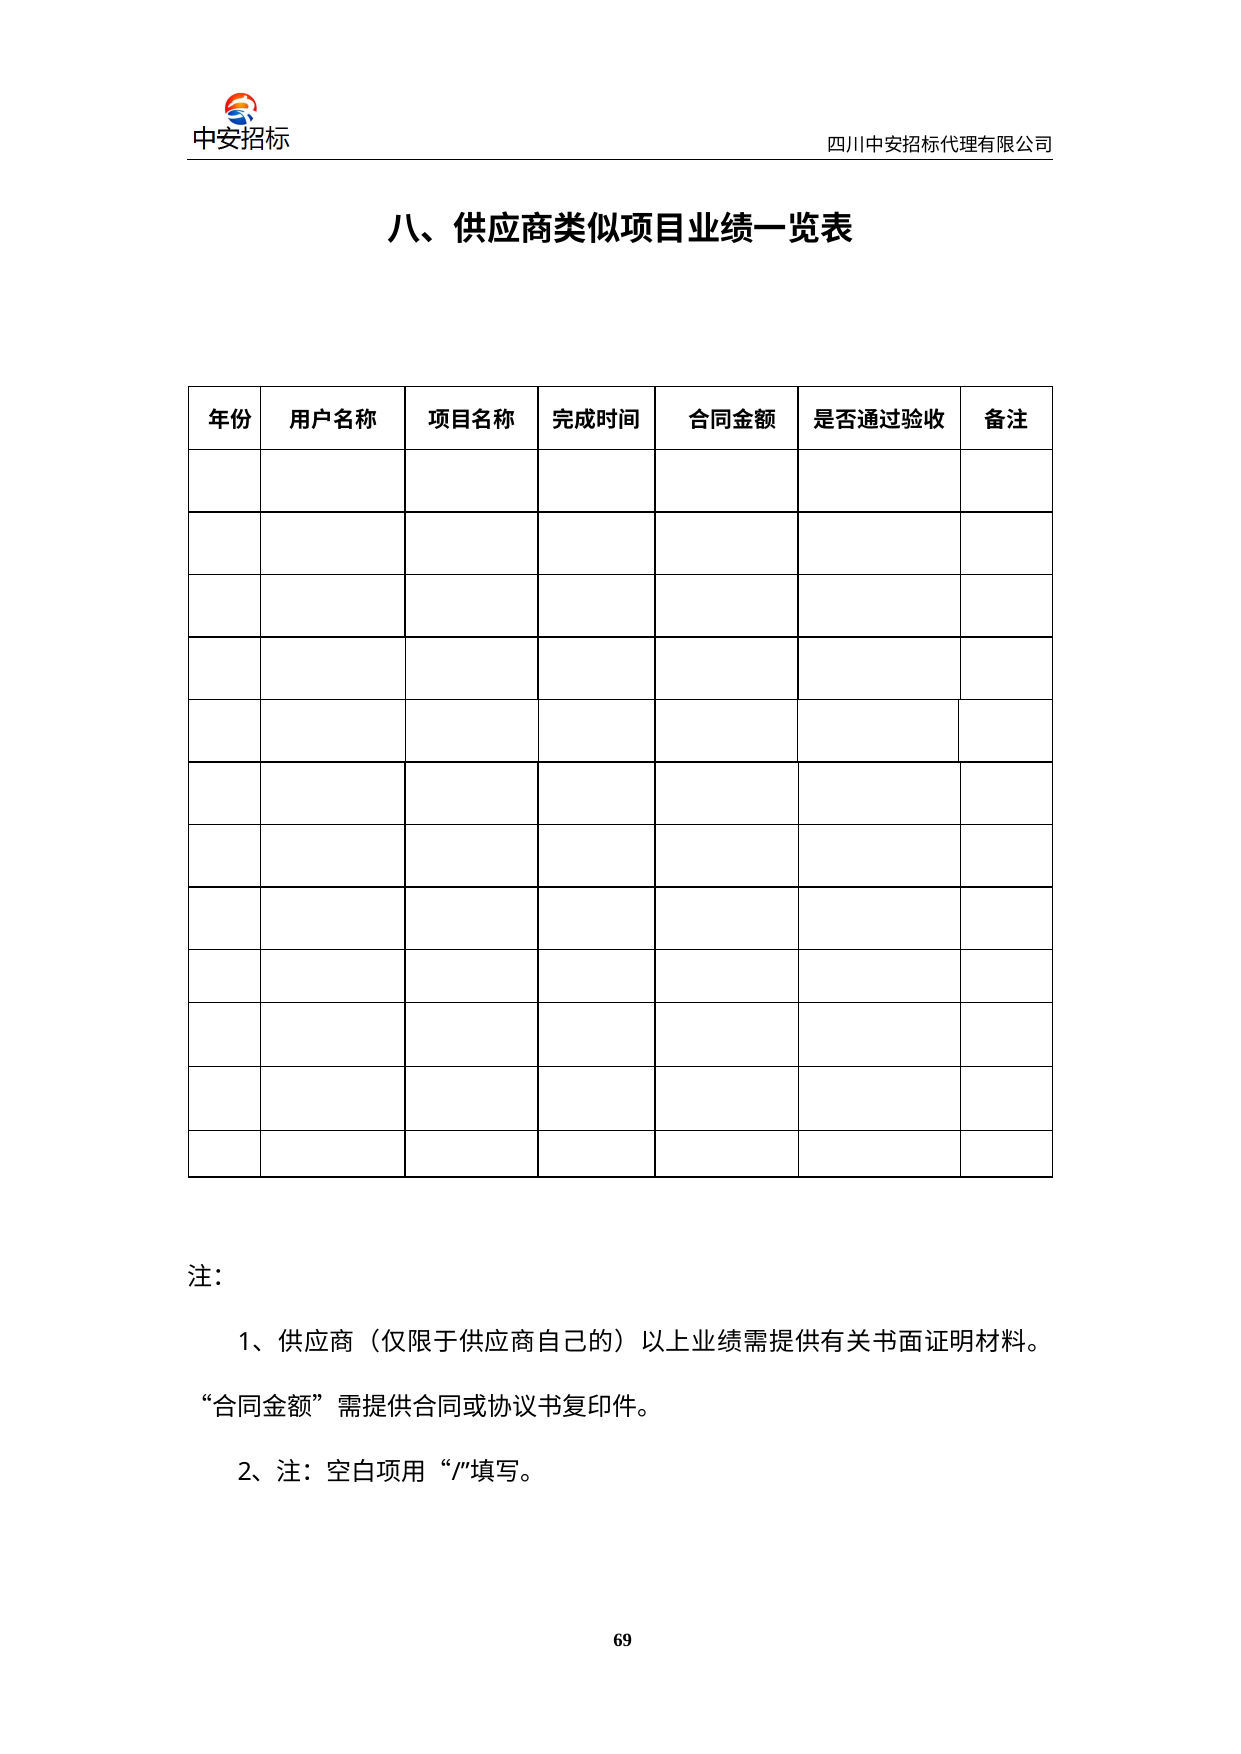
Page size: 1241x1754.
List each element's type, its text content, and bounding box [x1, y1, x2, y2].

table_cell [406, 450, 537, 511]
table_cell [656, 763, 798, 823]
table_cell [261, 575, 404, 636]
table_cell [799, 1003, 960, 1066]
table_cell [261, 950, 404, 1002]
table_cell [261, 825, 404, 886]
table_cell [539, 888, 654, 948]
picture [187, 88, 291, 152]
table_cell [656, 1003, 798, 1066]
table_cell [261, 1003, 404, 1066]
table_cell [539, 763, 654, 823]
subtitle 八、供应商类似项目业绩一览表 [187, 194, 1053, 259]
table_cell [539, 1067, 654, 1130]
table_header 用户名称 [261, 387, 404, 448]
table_cell [406, 825, 537, 886]
table_cell [261, 763, 404, 823]
table_cell [539, 1003, 654, 1066]
table_cell [189, 888, 260, 948]
table_cell [261, 700, 405, 761]
table_cell [189, 1131, 260, 1176]
table_cell [189, 950, 260, 1002]
table_cell [406, 1003, 537, 1066]
table_cell [539, 450, 654, 511]
table_cell [656, 700, 797, 761]
table_cell [961, 513, 1052, 573]
table_cell [961, 763, 1052, 823]
table_cell [539, 1131, 654, 1176]
table_cell [261, 1067, 404, 1130]
table_cell [799, 763, 960, 823]
table_cell [656, 575, 797, 636]
table_cell [261, 450, 404, 511]
table_cell [961, 1003, 1052, 1066]
table_cell [189, 513, 260, 573]
text 注： [187, 1242, 1053, 1307]
table_cell [406, 513, 537, 573]
table_cell [539, 700, 654, 761]
table_cell [539, 825, 654, 886]
table_cell [656, 1131, 798, 1176]
table_cell [961, 950, 1052, 1002]
table_cell [539, 513, 654, 573]
table_cell [406, 888, 537, 948]
table_cell [961, 1067, 1052, 1130]
table_header 合同金额 [656, 387, 797, 448]
table_cell [961, 825, 1052, 886]
table_cell [799, 513, 960, 573]
table_header 完成时间 [539, 387, 654, 448]
table_cell [261, 513, 404, 573]
table_cell [798, 700, 958, 761]
table_cell [406, 1067, 537, 1130]
table_header 备注 [961, 387, 1052, 448]
table_cell [656, 825, 798, 886]
table_cell [799, 888, 960, 948]
table_header 项目名称 [406, 387, 537, 448]
table_cell [189, 1003, 260, 1066]
table_cell [961, 888, 1052, 948]
table_cell [406, 1131, 537, 1176]
table_cell [656, 1067, 798, 1130]
table_cell [189, 1067, 260, 1130]
table_cell [539, 638, 654, 698]
table_cell [799, 1067, 960, 1130]
table_cell [189, 825, 260, 886]
table_cell [406, 575, 537, 636]
table_cell [539, 575, 654, 636]
table_cell [406, 638, 537, 698]
table_cell [539, 950, 654, 1002]
table_cell [189, 763, 260, 823]
table_cell [799, 950, 960, 1002]
table_header 年份 [189, 387, 260, 448]
table_cell [799, 638, 960, 698]
table_cell [961, 575, 1052, 636]
table_cell [189, 638, 260, 698]
table_cell [961, 450, 1052, 511]
table_cell [261, 888, 404, 948]
table_cell [656, 888, 798, 948]
table_cell [656, 950, 798, 1002]
table_header 是否通过验收 [799, 387, 960, 448]
table_cell [406, 763, 537, 823]
table_cell [189, 700, 260, 761]
table_cell [799, 450, 960, 511]
table_cell [961, 638, 1052, 698]
table_cell [656, 450, 797, 511]
table_cell [959, 700, 1052, 761]
table_cell [406, 700, 538, 761]
table_cell [799, 575, 960, 636]
table_cell [799, 825, 960, 886]
table_cell [656, 513, 797, 573]
table_cell [261, 1131, 404, 1176]
table_cell [961, 1131, 1052, 1176]
text 1、供应商（仅限于供应商自己的）以上业绩需提供有关书面证明材料。“合同金额”需提供合同或协议书复印件。 [187, 1307, 1053, 1437]
table_cell [799, 1131, 960, 1176]
table_cell [189, 450, 260, 511]
table_cell [261, 638, 405, 698]
table_cell [189, 575, 260, 636]
table_cell [406, 950, 537, 1002]
table_cell [656, 638, 797, 698]
text 2、注：空白项用“/”填写。 [187, 1437, 1053, 1502]
